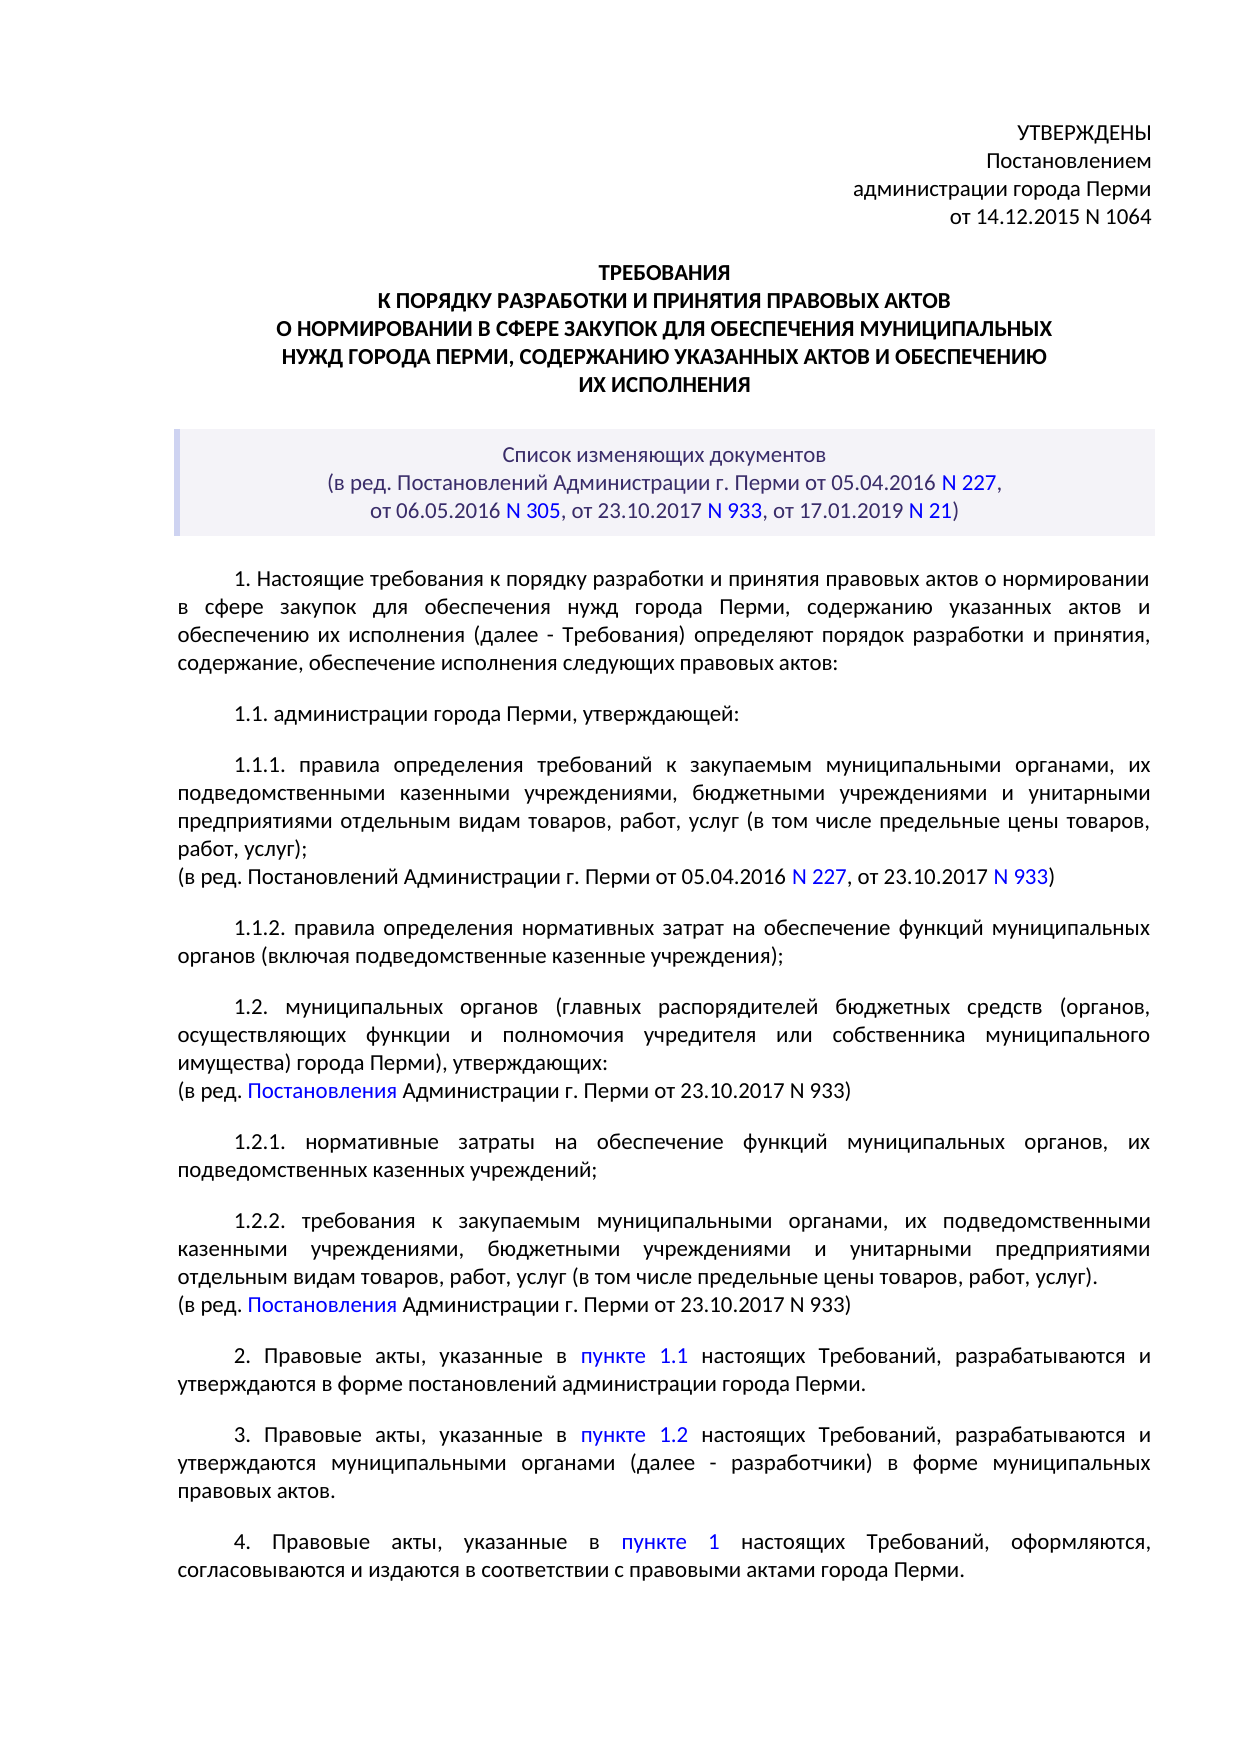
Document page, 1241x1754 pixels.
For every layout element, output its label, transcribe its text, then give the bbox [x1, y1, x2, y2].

text 2. Правовые акты, указанные в пункте 1.1 настоящих Требований, разрабатываются и утверждаются в форме постановлений администрации города Перми. [177, 1341, 1152, 1397]
text 1.2.1. нормативные затраты на обеспечение функций муниципальных органов, их подведомственных казенных учреждений; [177, 1127, 1152, 1183]
text (в ред. Постановления Администрации г. Перми от 23.10.2017 N 933) [177, 1076, 1152, 1104]
title ТРЕБОВАНИЯ [177, 258, 1152, 286]
text 4. Правовые акты, указанные в пункте 1 настоящих Требований, оформляются, согласовываются и издаются в соответствии с правовыми актами города Перми. [177, 1527, 1152, 1583]
text 1.1.2. правила определения нормативных затрат на обеспечение функций муниципальных органов (включая подведомственные казенные учреждения); [177, 913, 1152, 969]
text 1. Настоящие требования к порядку разработки и принятия правовых актов о нормировании в сфере закупок для обеспечения нужд города Перми, содержанию указанных актов и обеспечению их исполнения (далее - Требования) определяют порядок разработки и принятия, содержание, обеспечение исполнения следующих правовых актов: [177, 564, 1152, 676]
title К ПОРЯДКУ РАЗРАБОТКИ И ПРИНЯТИЯ ПРАВОВЫХ АКТОВ [177, 286, 1152, 314]
text администрации города Перми [177, 174, 1152, 202]
text 1.1.1. правила определения требований к закупаемым муниципальными органами, их подведомственными казенными учреждениями, бюджетными учреждениями и унитарными предприятиями отдельным видам товаров, работ, услуг (в том числе предельные цены товаров, работ, услуг); [177, 750, 1152, 862]
title О НОРМИРОВАНИИ В СФЕРЕ ЗАКУПОК ДЛЯ ОБЕСПЕЧЕНИЯ МУНИЦИПАЛЬНЫХ [177, 314, 1152, 342]
text Постановлением [177, 146, 1152, 174]
text 1.2. муниципальных органов (главных распорядителей бюджетных средств (органов, осуществляющих функции и полномочия учредителя или собственника муниципального имущества) города Перми), утверждающих: [177, 992, 1152, 1076]
title ИХ ИСПОЛНЕНИЯ [177, 370, 1152, 398]
text от 14.12.2015 N 1064 [177, 202, 1152, 230]
text 3. Правовые акты, указанные в пункте 1.2 настоящих Требований, разрабатываются и утверждаются муниципальными органами (далее - разработчики) в форме муниципальных правовых актов. [177, 1420, 1152, 1504]
text (в ред. Постановления Администрации г. Перми от 23.10.2017 N 933) [177, 1290, 1152, 1318]
text (в ред. Постановлений Администрации г. Перми от 05.04.2016 N 227, от 23.10.2017 N 933) [177, 862, 1152, 890]
title НУЖД ГОРОДА ПЕРМИ, СОДЕРЖАНИЮ УКАЗАННЫХ АКТОВ И ОБЕСПЕЧЕНИЮ [177, 342, 1152, 370]
text УТВЕРЖДЕНЫ [177, 118, 1152, 146]
table_header Список изменяющих документов (в ред. Постановлений Администрации г. Перми от 05.04.2016 N 227, от 06.05.2016 N 305, от 23.10.2017 N 933, от 17.01.2019 N 21) [180, 429, 1149, 536]
text 1.2.2. требования к закупаемым муниципальными органами, их подведомственными казенными учреждениями, бюджетными учреждениями и унитарными предприятиями отдельным видам товаров, работ, услуг (в том числе предельные цены товаров, работ, услуг). [177, 1206, 1152, 1290]
text 1.1. администрации города Перми, утверждающей: [177, 699, 1152, 727]
